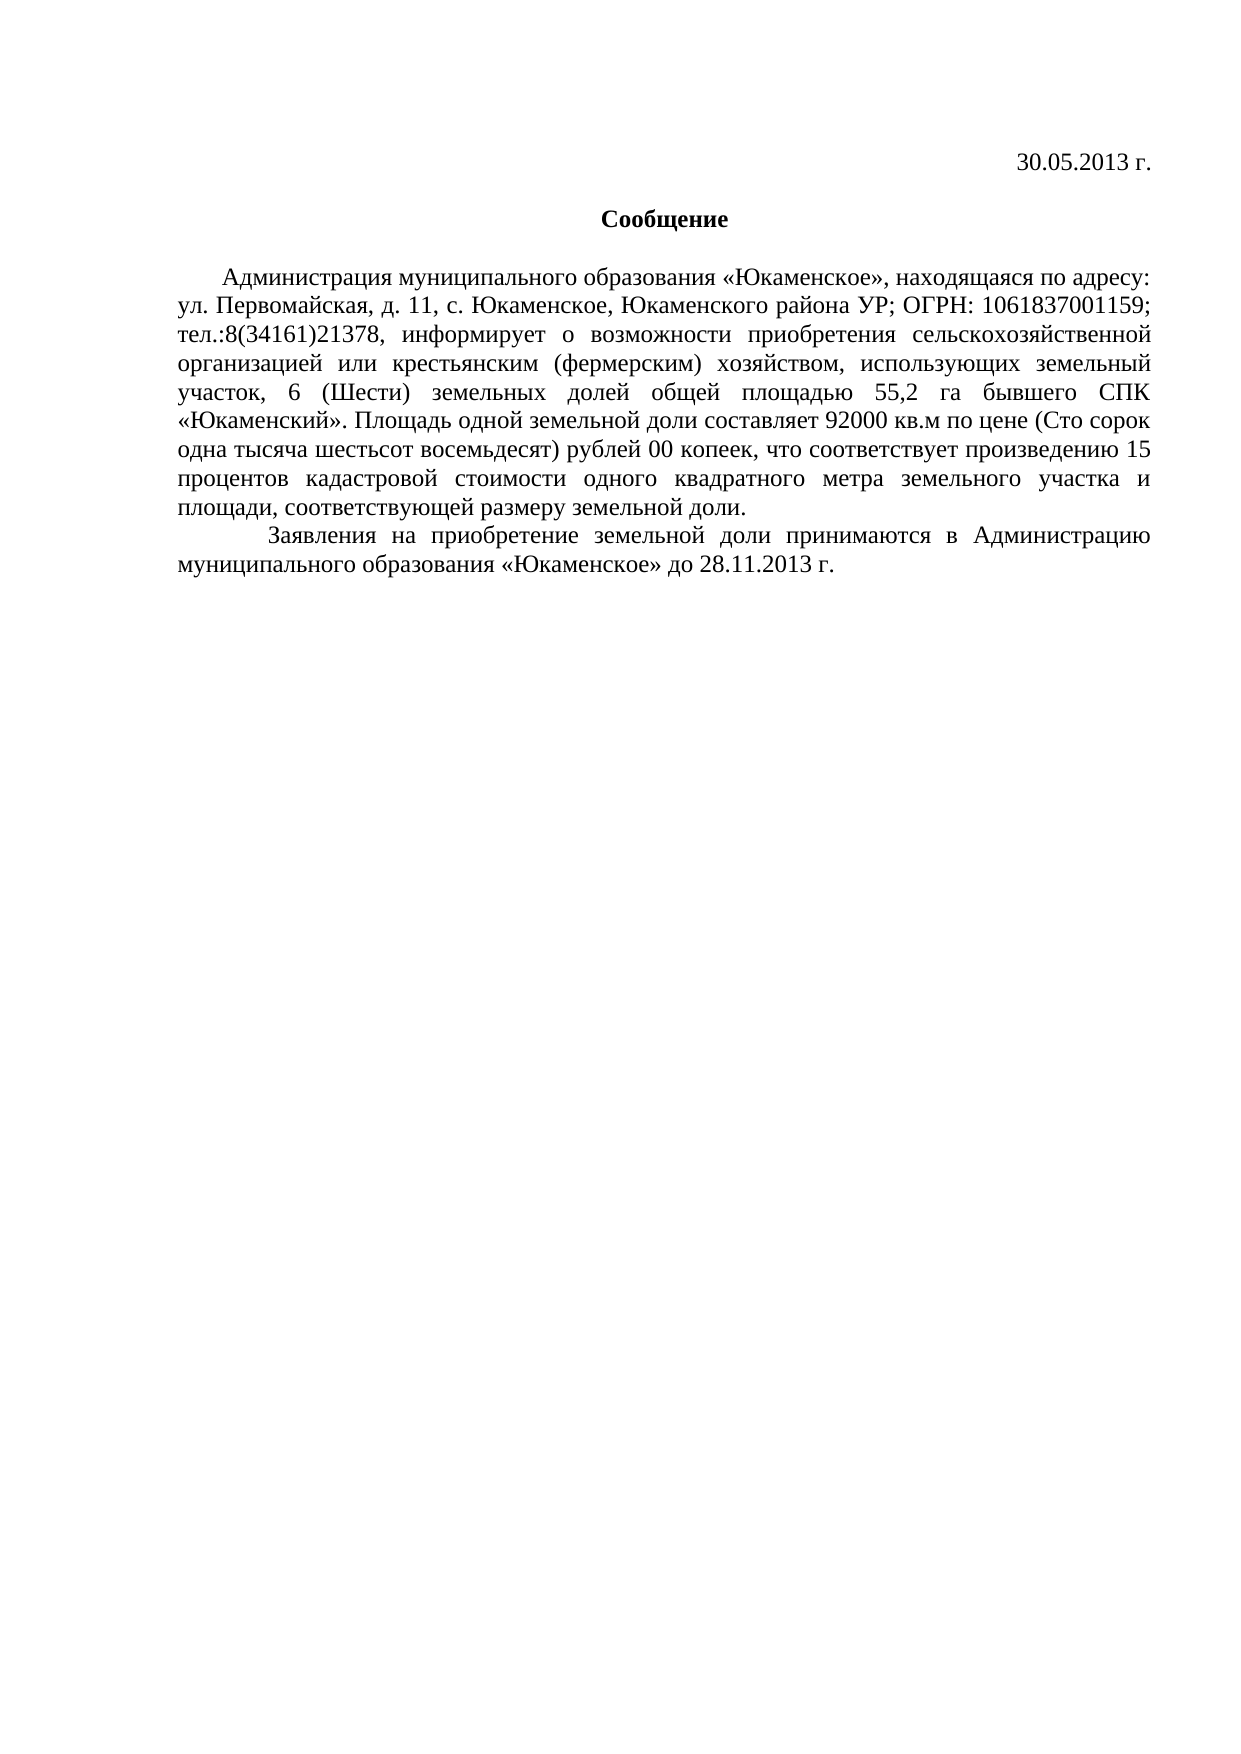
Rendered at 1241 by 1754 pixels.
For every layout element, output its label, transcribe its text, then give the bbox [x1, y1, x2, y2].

text Администрация муниципального образования «Юкаменское», находящаяся по адресу: ул. Первомайская, д. 11, с. Юкаменское, Юкаменского района УР; ОГРН: 1061837001159; тел.:8(34161)21378, информирует о возможности приобретения сельскохозяйственной организацией или крестьянским (фермерским) хозяйством, использующих земельный участок, 6 (Шести) земельных долей общей площадью 55,2 га бывшего СПК «Юкаменский». Площадь одной земельной доли составляет 92000 кв.м по цене (Сто сорок одна тысяча шестьсот восемьдесят) рублей 00 копеек, что соответствует произведению 15 процентов кадастровой стоимости одного квадратного метра земельного участка и площади, соответствующей размеру земельной доли. [177, 262, 1152, 521]
text Заявления на приобретение земельной доли принимаются в Администрацию муниципального образования «Юкаменское» до 28.11.2013 г. [177, 521, 1152, 578]
text Сообщение [177, 204, 1152, 233]
text 30.05.2013 г. [177, 147, 1152, 176]
